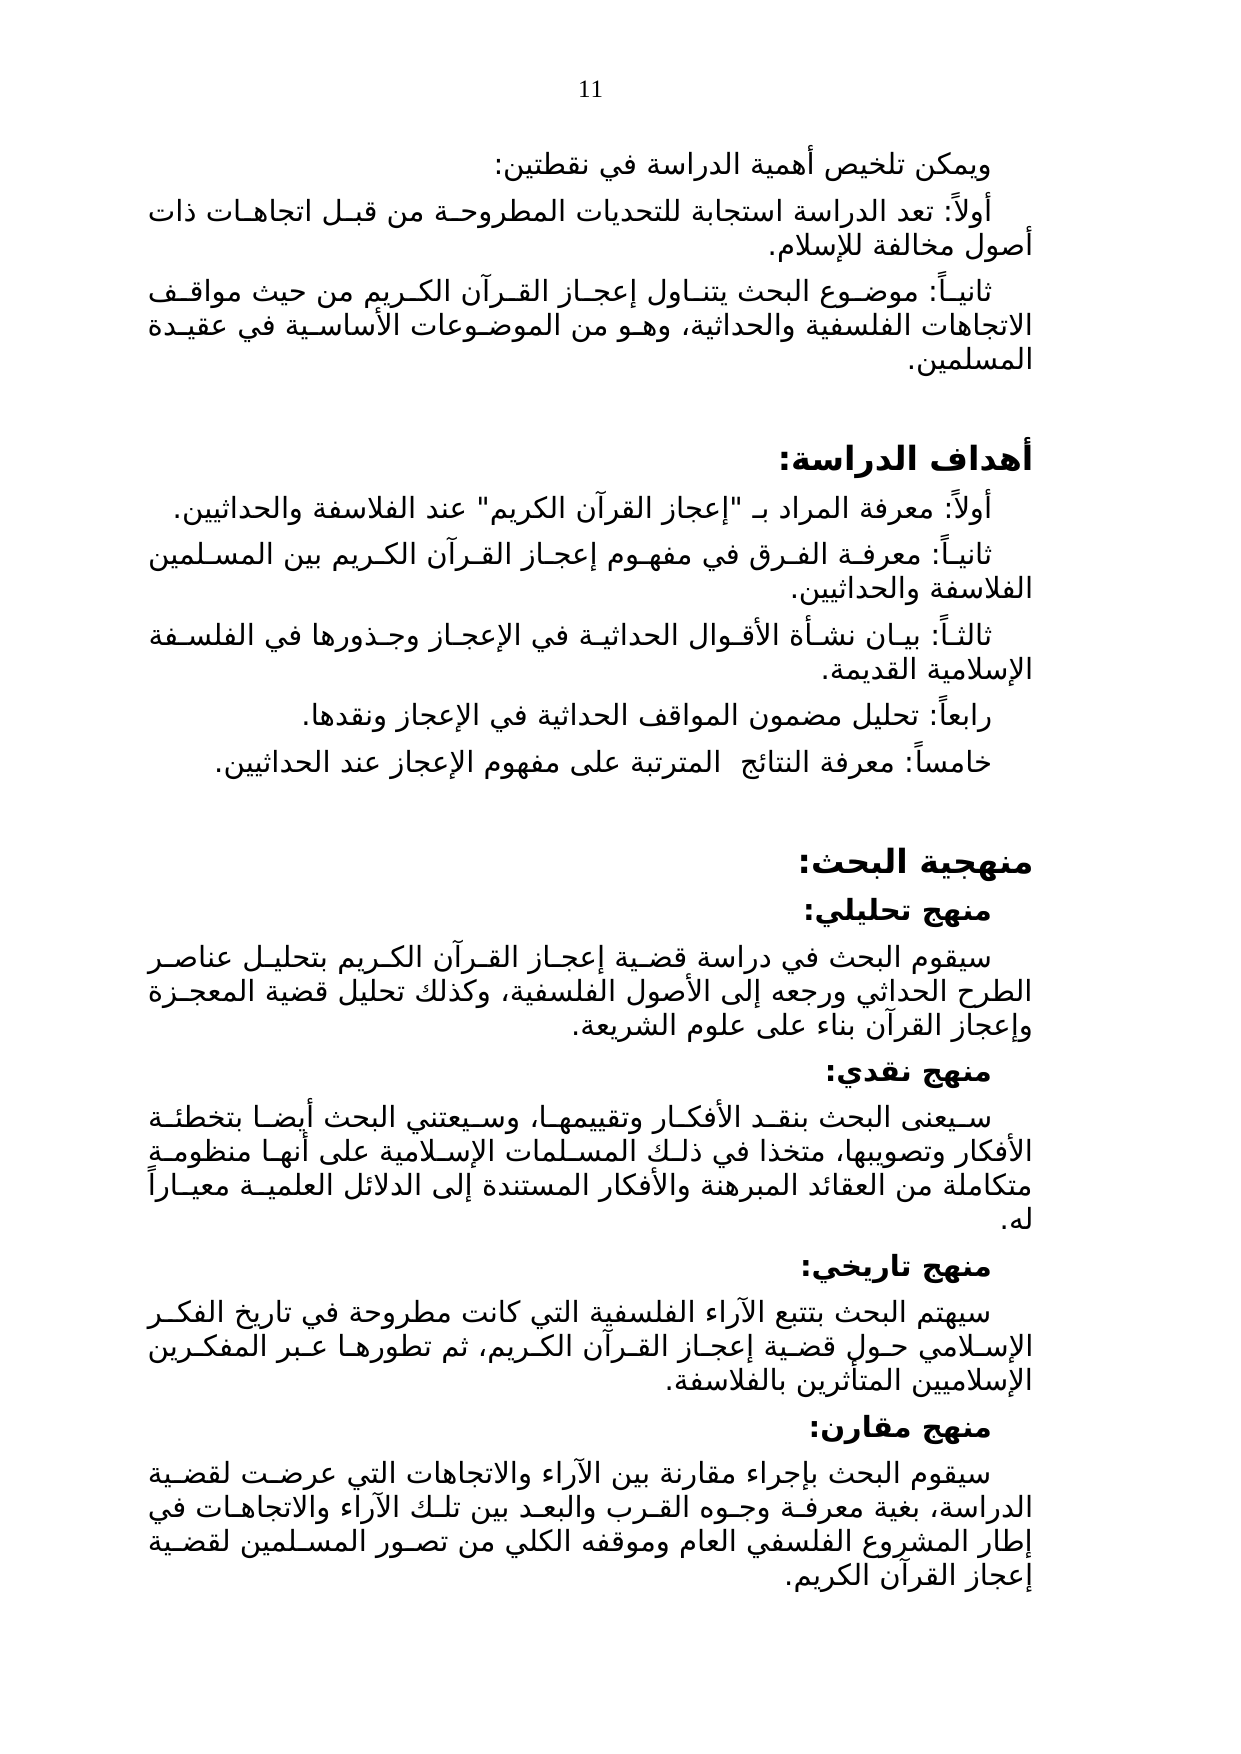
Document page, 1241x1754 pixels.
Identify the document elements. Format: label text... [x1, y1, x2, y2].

text ثانياً: معرفة الفرق في مفهوم إعجاز القرآن الكريم بين المسلمين الفلاسفة والحداثيين. [148, 538, 1033, 606]
text سيهتم البحث بتتبع الآراء الفلسفية التي كانت مطروحة في تاريخ الفكر الإسلامي حول قضية إعجاز القرآن الكريم، ثم تطورها عبر المفكرين الإسلاميين المتأثرين بالفلاسفة. [148, 1296, 1033, 1397]
text سيقوم البحث في دراسة قضية إعجاز القرآن الكريم بتحليل عناصر الطرح الحداثي ورجعه إلى الأصول الفلسفية، وكذلك تحليل قضية المعجزة وإعجاز القرآن بناء على علوم الشريعة. [148, 940, 1033, 1042]
text منهج تاريخي: [148, 1249, 1033, 1283]
text سيقوم البحث بإجراء مقارنة بين الآراء والاتجاهات التي عرضت لقضية الدراسة، بغية معرفة وجوه القرب والبعد بين تلك الآراء والاتجاهات في إطار المشروع الفلسفي العام وموقفه الكلي من تصور المسلمين لقضية إعجاز القرآن الكريم. [148, 1456, 1033, 1592]
text أولاً: معرفة المراد بـ "إعجاز القرآن الكريم" عند الفلاسفة والحداثيين. [148, 491, 1033, 525]
text أولاً: تعد الدراسة استجابة للتحديات المطروحة من قبل اتجاهات ذات أصول مخالفة للإسلام. [148, 194, 1033, 262]
text ثانياً: موضوع البحث يتناول إعجاز القرآن الكريم من حيث مواقف الاتجاهات الفلسفية والحداثية، وهو من الموضوعات الأساسية في عقيدة المسلمين. [148, 274, 1033, 376]
text منهج مقارن: [148, 1410, 1033, 1444]
text منهج تحليلي: [148, 893, 1033, 927]
text سيعنى البحث بنقد الأفكار وتقييمها، وسيعتني البحث أيضا بتخطئة الأفكار وتصويبها، متخذا في ذلك المسلمات الإسلامية على أنها منظومة متكاملة من العقائد المبرهنة والأفكار المستندة إلى الدلائل العلمية معياراً له. [148, 1101, 1033, 1237]
text خامساً: معرفة النتائج المترتبة على مفهوم الإعجاز عند الحداثيين. [148, 745, 1033, 779]
text ثالثاً: بيان نشأة الأقوال الحداثية في الإعجاز وجذورها في الفلسفة الإسلامية القديمة. [148, 618, 1033, 686]
text أهداف الدراسة: [148, 440, 1033, 479]
text منهجية البحث: [148, 842, 1033, 881]
text رابعاً: تحليل مضمون المواقف الحداثية في الإعجاز ونقدها. [148, 698, 1033, 732]
text منهج نقدي: [148, 1054, 1033, 1088]
text ويمكن تلخيص أهمية الدراسة في نقطتين: [148, 148, 1033, 182]
